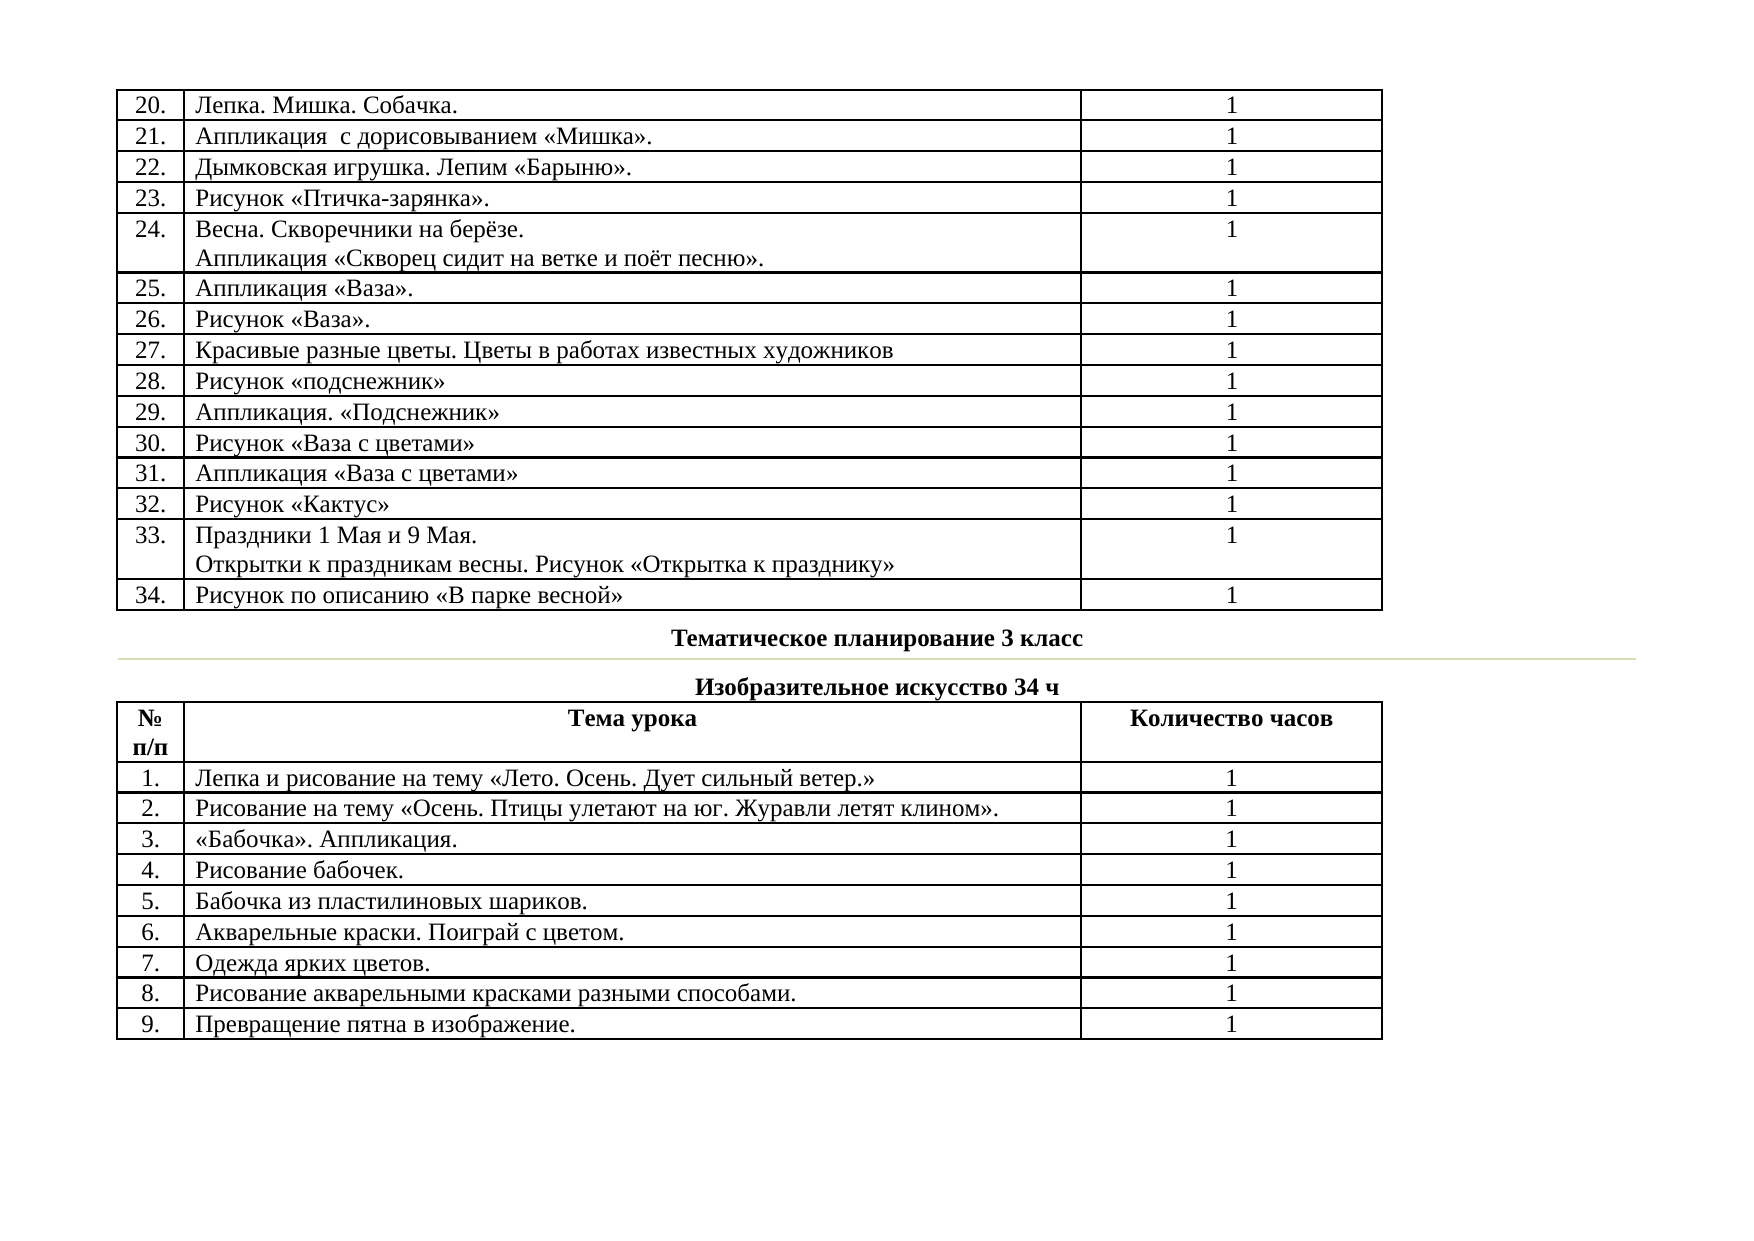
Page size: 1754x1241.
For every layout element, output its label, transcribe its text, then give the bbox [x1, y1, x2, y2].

table_cell 25. [118, 274, 183, 302]
table_cell 6. [118, 917, 183, 946]
table_cell 27. [118, 335, 183, 364]
table_cell Рисование на тему «Осень. Птицы улетают на юг. Журавли летят клином». [185, 794, 1080, 822]
table_cell 7. [118, 948, 183, 976]
table_cell 1 [1082, 824, 1381, 853]
table_cell Аппликация «Ваза с цветами» [185, 459, 1080, 487]
table_cell 9. [118, 1009, 183, 1038]
table_cell 32. [118, 489, 183, 518]
table_cell 3. [118, 824, 183, 853]
table_cell 20. [118, 91, 183, 119]
table_cell Рисунок «Ваза с цветами» [185, 428, 1080, 456]
table_cell 1 [1082, 580, 1381, 608]
table_cell 1 [1082, 979, 1381, 1007]
table_cell 1 [1082, 520, 1381, 578]
table_cell 21. [118, 121, 183, 150]
table_cell 24. [118, 214, 183, 271]
table_cell 33. [118, 520, 183, 578]
table_cell 1 [1082, 1009, 1381, 1038]
table_cell 29. [118, 397, 183, 426]
table_cell 30. [118, 428, 183, 456]
table_cell 1 [1082, 428, 1381, 456]
table_cell Лепка и рисование на тему «Лето. Осень. Дует сильный ветер.» [185, 763, 1080, 791]
table_cell Рисунок «Птичка-зарянка». [185, 183, 1080, 212]
table_cell 1 [1082, 948, 1381, 976]
table_cell 1 [1082, 886, 1381, 915]
table_cell 1 [1082, 489, 1381, 518]
table_cell Бабочка из пластилиновых шариков. [185, 886, 1080, 915]
table_cell Рисование акварельными красками разными способами. [185, 979, 1080, 1007]
table_cell «Бабочка». Аппликация. [185, 824, 1080, 853]
table_cell 1. [118, 763, 183, 791]
table_cell 1 [1082, 91, 1381, 119]
table_cell 1 [1082, 152, 1381, 181]
table_cell 1 [1082, 855, 1381, 884]
table_cell 1 [1082, 794, 1381, 822]
text Тематическое планирование 3 класс [118, 623, 1636, 658]
table_cell 1 [1082, 917, 1381, 946]
table_cell 1 [1082, 397, 1381, 426]
table_cell 5. [118, 886, 183, 915]
table_cell 28. [118, 366, 183, 395]
table_cell Аппликация «Ваза». [185, 274, 1080, 302]
table_cell Аппликация. «Подснежник» [185, 397, 1080, 426]
table_cell 22. [118, 152, 183, 181]
table_cell Рисунок «Кактус» [185, 489, 1080, 518]
table_cell 1 [1082, 335, 1381, 364]
table_header Тема урока [185, 703, 1080, 761]
table_header Количество часов [1082, 703, 1381, 761]
table_cell Превращение пятна в изображение. [185, 1009, 1080, 1038]
table_cell Акварельные краски. Поиграй с цветом. [185, 917, 1080, 946]
table_cell 1 [1082, 304, 1381, 333]
table_header № п/п [118, 703, 183, 761]
table_cell 1 [1082, 274, 1381, 302]
table_cell Аппликация с дорисовыванием «Мишка». [185, 121, 1080, 150]
table_cell Рисунок по описанию «В парке весной» [185, 580, 1080, 608]
table_cell 1 [1082, 183, 1381, 212]
table_cell 1 [1082, 214, 1381, 271]
table_cell 23. [118, 183, 183, 212]
table_cell 31. [118, 459, 183, 487]
table_cell 1 [1082, 459, 1381, 487]
text Изобразительное искусство 34 ч [118, 672, 1636, 701]
table_cell Дымковская игрушка. Лепим «Барыню». [185, 152, 1080, 181]
table_cell 8. [118, 979, 183, 1007]
table_cell 2. [118, 794, 183, 822]
table_cell Рисование бабочек. [185, 855, 1080, 884]
table_cell 1 [1082, 366, 1381, 395]
table_cell Рисунок «Ваза». [185, 304, 1080, 333]
table_cell Красивые разные цветы. Цветы в работах известных художников [185, 335, 1080, 364]
table_cell Весна. Скворечники на берёзе. Аппликация «Скворец сидит на ветке и поёт песню». [185, 214, 1080, 271]
table_cell Рисунок «подснежник» [185, 366, 1080, 395]
table_cell 1 [1082, 763, 1381, 791]
table_cell Лепка. Мишка. Собачка. [185, 91, 1080, 119]
table_cell 26. [118, 304, 183, 333]
table_cell 1 [1082, 121, 1381, 150]
table_cell 34. [118, 580, 183, 608]
table_cell Одежда ярких цветов. [185, 948, 1080, 976]
table_cell Праздники 1 Мая и 9 Мая. Открытки к праздникам весны. Рисунок «Открытка к празднику» [185, 520, 1080, 578]
table_cell 4. [118, 855, 183, 884]
